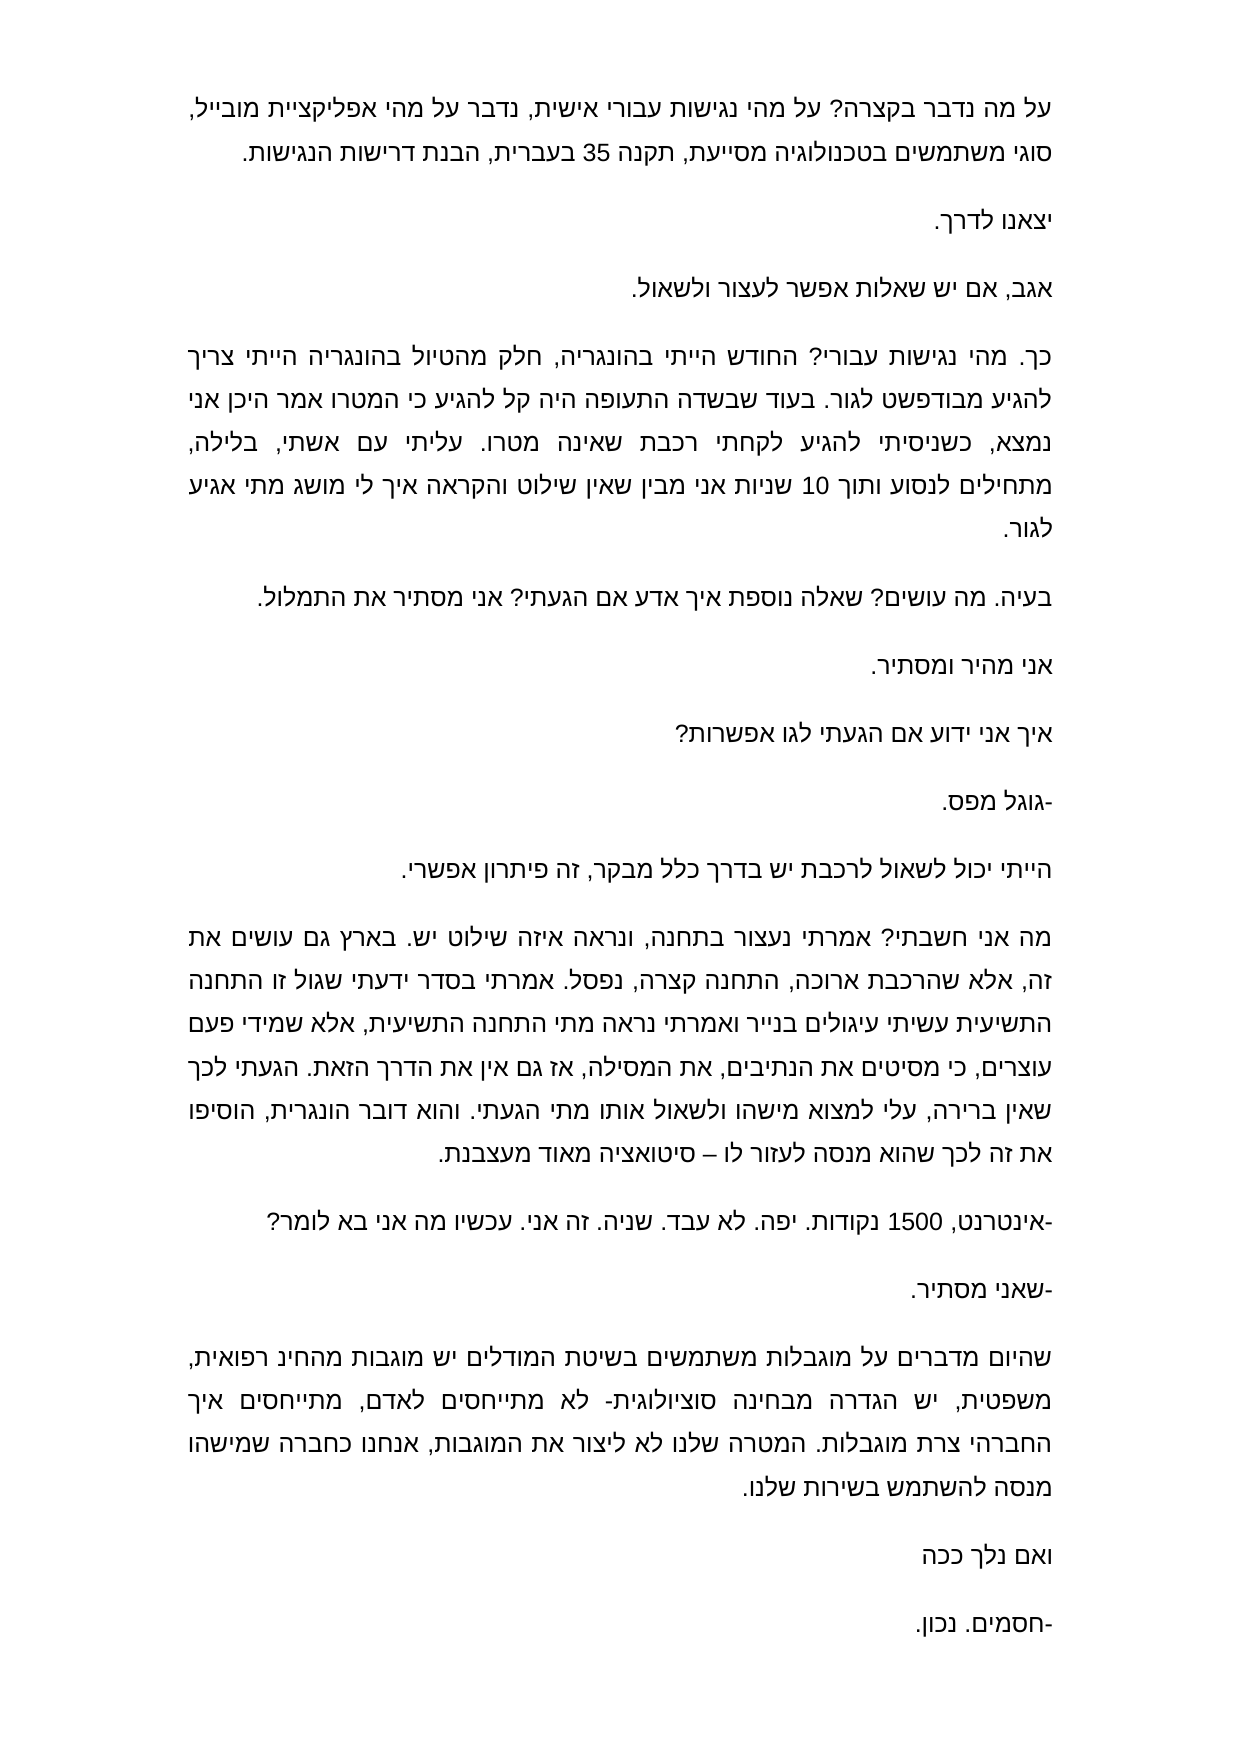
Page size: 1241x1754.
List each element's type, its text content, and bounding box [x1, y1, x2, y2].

text מה אני חשבתי? אמרתי נעצור בתחנה, ונראה איזה שילוט יש. בארץ גם עושים את זה, אלא שהרכבת ארוכה, התחנה קצרה, נפסל. אמרתי בסדר ידעתי שגול זו התחנה התשיעית עשיתי עיגולים בנייר ואמרתי נראה מתי התחנה התשיעית, אלא שמידי פעם עוצרים, כי מסיטים את הנתיבים, את המסילה, אז גם אין את הדרך הזאת. הגעתי לכך שאין ברירה, עלי למצוא מישהו ולשאול אותו מתי הגעתי. והוא דובר הונגרית, הוסיפו את זה לכך שהוא מנסה לעזור לו – סיטואציה מאוד מעצבנת. [187, 923, 1053, 1168]
text ואם נלך ככה [187, 1541, 1053, 1569]
text על מה נדבר בקצרה? על מהי נגישות עבורי אישית, נדבר על מהי אפליקציית מובייל, סוגי משתמשים בטכנולוגיה מסייעת, תקנה 35 בעברית, הבנת דרישות הנגישות. [187, 94, 1053, 166]
text -גוגל מפס. [187, 787, 1053, 816]
text -אינטרנט, 1500 נקודות. יפה. לא עבד. שניה. זה אני. עכשיו מה אני בא לומר? [187, 1207, 1053, 1236]
text יצאנו לדרך. [187, 206, 1053, 234]
text -שאני מסתיר. [187, 1275, 1053, 1304]
text אגב, אם יש שאלות אפשר לעצור ולשאול. [187, 274, 1053, 303]
text -חסמים. נכון. [187, 1609, 1053, 1638]
text אני מהיר ומסתיר. [187, 651, 1053, 679]
text איך אני ידוע אם הגעתי לגו אפשרות? [187, 719, 1053, 748]
text כך. מהי נגישות עבורי? החודש הייתי בהונגריה, חלק מהטיול בהונגריה הייתי צריך להגיע מבודפשט לגור. בעוד שבשדה התעופה היה קל להגיע כי המטרו אמר היכן אני נמצא, כשניסיתי להגיע לקחתי רכבת שאינה מטרו. עליתי עם אשתי, בלילה, מתחילים לנסוע ותוך 10 שניות אני מבין שאין שילוט והקראה איך לי מושג מתי אגיע לגור. [187, 342, 1053, 543]
text הייתי יכול לשאול לרכבת יש בדרך כלל מבקר, זה פיתרון אפשרי. [187, 855, 1053, 884]
text בעיה. מה עושים? שאלה נוספת איך אדע אם הגעתי? אני מסתיר את התמלול. [187, 583, 1053, 611]
text שהיום מדברים על מוגבלות משתמשים בשיטת המודלים יש מוגבות מהחינ רפואית, משפטית, יש הגדרה מבחינה סוציולוגית- לא מתייחסים לאדם, מתייחסים איך החברהי צרת מוגבלות. המטרה שלנו לא ליצור את המוגבות, אנחנו כחברה שמישהו מנסה להשתמש בשירות שלנו. [187, 1343, 1053, 1501]
